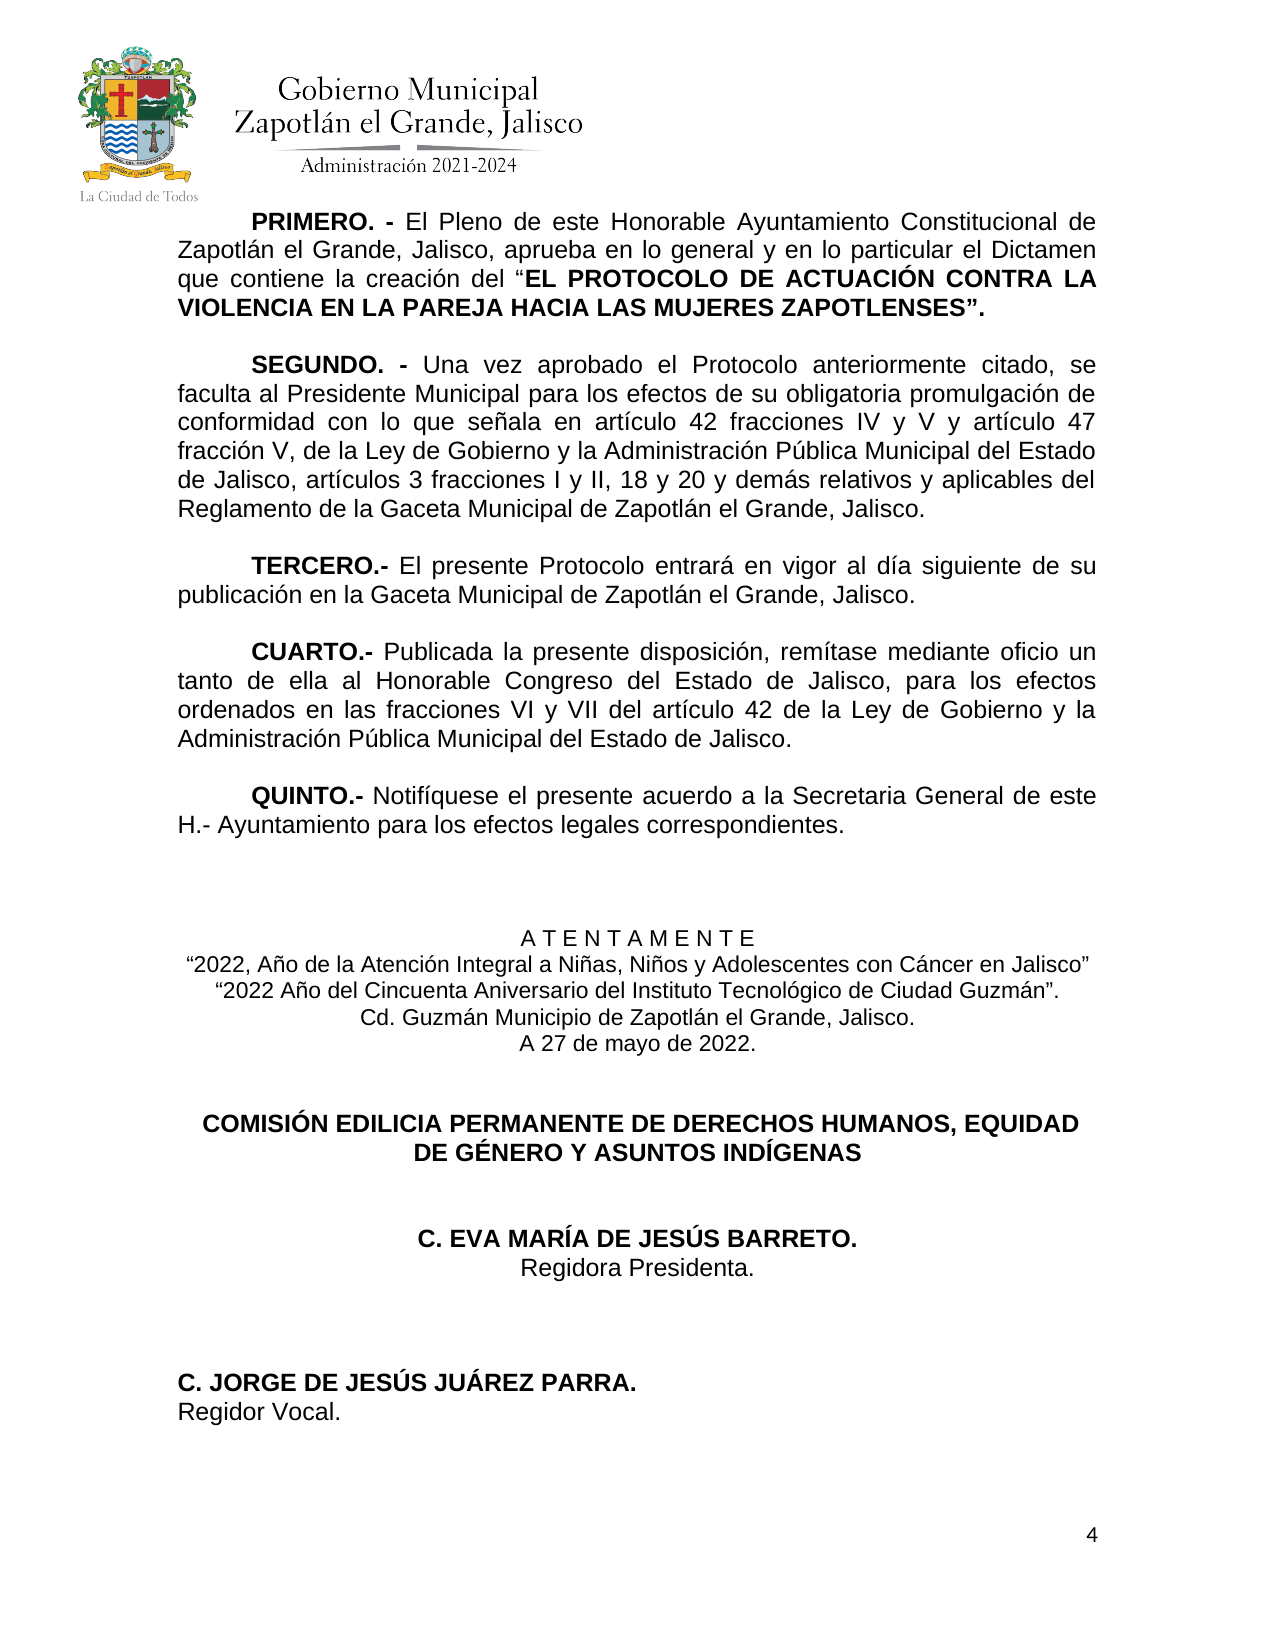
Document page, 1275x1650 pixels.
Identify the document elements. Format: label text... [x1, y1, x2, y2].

text C. EVA MARÍA DE JESÚS BARRETO. [177, 1224, 1098, 1253]
text SEGUNDO. - Una vez aprobado el Protocolo anteriormente citado, se faculta al Presidente Municipal para los efectos de su obligatoria promulgación de conformidad con lo que señala en artículo 42 fracciones IV y V y artículo 47 fracción V, de la Ley de Gobierno y la Administración Pública Municipal del Estado de Jalisco, artículos 3 fracciones I y II, 18 y 20 y demás relativos y aplicables del Reglamento de la Gaceta Municipal de Zapotlán el Grande, Jalisco. [177, 350, 1098, 522]
text A T E N T A M E N T E [177, 925, 1098, 951]
text Cd. Guzmán Municipio de Zapotlán el Grande, Jalisco. [177, 1004, 1098, 1030]
text TERCERO.- El presente Protocolo entrará en vigor al día siguiente de su publicación en la Gaceta Municipal de Zapotlán el Grande, Jalisco. [177, 551, 1098, 608]
text QUINTO.- Notifíquese el presente acuerdo a la Secretaria General de este H.- Ayuntamiento para los efectos legales correspondientes. [177, 781, 1098, 838]
text Regidor Vocal. [177, 1397, 1098, 1426]
text PRIMERO. - El Pleno de este Honorable Ayuntamiento Constitucional de Zapotlán el Grande, Jalisco, aprueba en lo general y en lo particular el Dictamen que contiene la creación del “EL PROTOCOLO DE ACTUACIÓN CONTRA LA VIOLENCIA EN LA PAREJA HACIA LAS MUJERES ZAPOTLENSES”. [177, 207, 1098, 322]
text “2022, Año de la Atención Integral a Niñas, Niños y Adolescentes con Cáncer en Jalisco” [177, 951, 1098, 977]
text COMISIÓN EDILICIA PERMANENTE DE DERECHOS HUMANOS, EQUIDAD DE GÉNERO Y ASUNTOS INDÍGENAS [177, 1109, 1098, 1167]
text C. JORGE DE JESÚS JUÁREZ PARRA. [177, 1368, 1098, 1397]
text A 27 de mayo de 2022. [177, 1030, 1098, 1057]
text “2022 Año del Cincuenta Aniversario del Instituto Tecnológico de Ciudad Guzmán”. [177, 977, 1098, 1004]
text CUARTO.- Publicada la presente disposición, remítase mediante oficio un tanto de ella al Honorable Congreso del Estado de Jalisco, para los efectos ordenados en las fracciones VI y VII del artículo 42 de la Ley de Gobierno y la Administración Pública Municipal del Estado de Jalisco. [177, 637, 1098, 752]
text Regidora Presidenta. [177, 1253, 1098, 1282]
picture [0, 0, 1275, 257]
